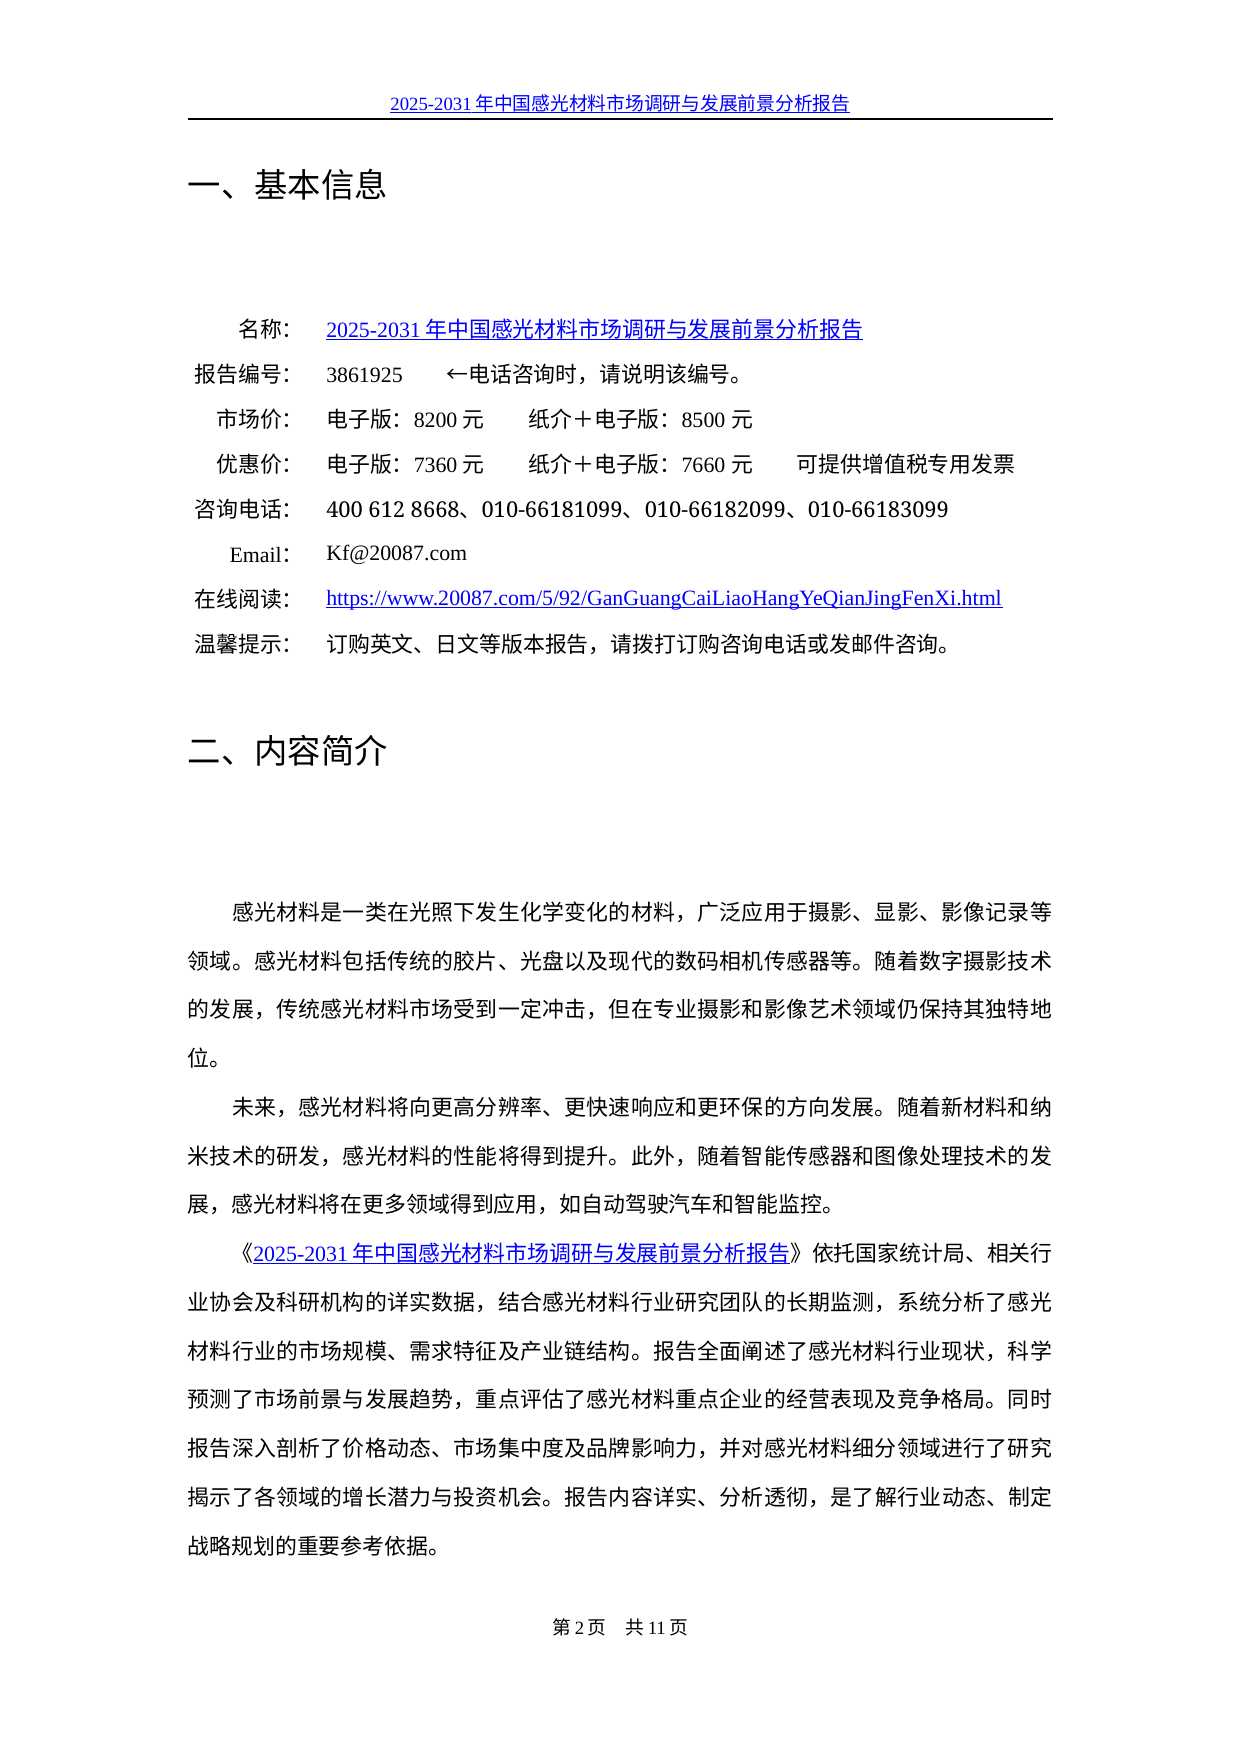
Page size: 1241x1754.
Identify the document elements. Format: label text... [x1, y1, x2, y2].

table_cell Email： [167, 537, 315, 582]
table_cell 3861925 ←电话咨询时，请说明该编号。 [315, 357, 1073, 402]
table_cell 订购英文、日文等版本报告，请拨打订购咨询电话或发邮件咨询。 [315, 627, 1073, 672]
table_cell 温馨提示： [167, 627, 315, 672]
table_cell 400 612 8668、010-66181099、010-66182099、010-66183099 [315, 492, 1073, 537]
table_cell 电子版：7360 元 纸介＋电子版：7660 元 可提供增值税专用发票 [315, 447, 1073, 492]
table_header 2025-2031年中国感光材料市场调研与发展前景分析报告 [315, 312, 1073, 357]
table_cell 咨询电话： [167, 492, 315, 537]
table_cell [315, 582, 1073, 627]
table_cell 电子版：8200 元 纸介＋电子版：8500 元 [315, 402, 1073, 447]
table_cell 在线阅读： [167, 582, 315, 627]
title 二、内容简介 [187, 717, 1053, 782]
table_cell Kf@20087.com [315, 537, 1073, 582]
table_cell 报告编号： [167, 357, 315, 402]
table_cell 市场价： [167, 402, 315, 447]
title 一、基本信息 [187, 150, 1053, 215]
table_cell 优惠价： [167, 447, 315, 492]
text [187, 894, 1053, 1561]
table_header 名称： [167, 312, 315, 357]
